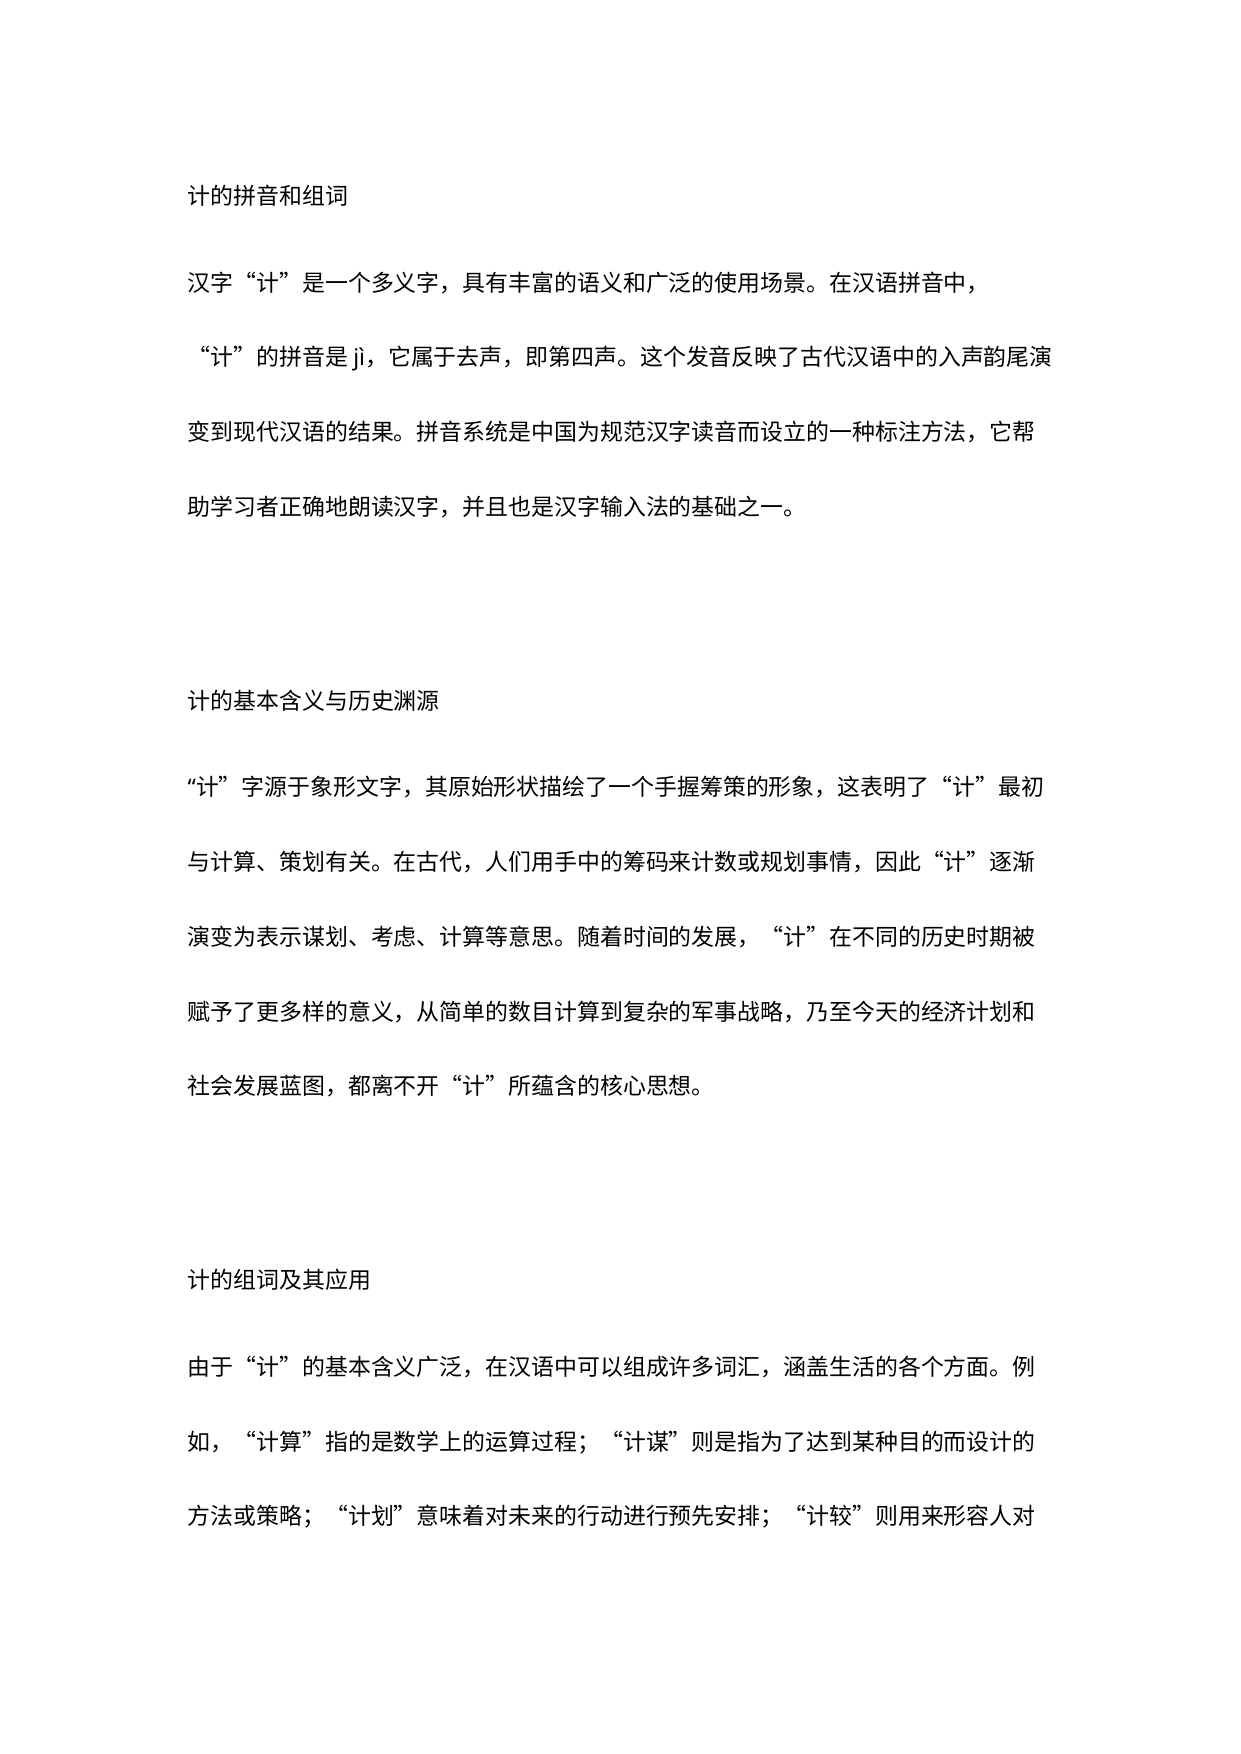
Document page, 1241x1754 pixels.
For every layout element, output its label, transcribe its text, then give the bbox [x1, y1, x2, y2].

text 计的拼音和组词 [187, 162, 1053, 227]
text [187, 1333, 1053, 1547]
text 计的组词及其应用 [187, 1246, 1053, 1311]
text “计”字源于象形文字，其原始形状描绘了一个手握筹策的形象，这表明了“计”最初与计算、策划有关。在古代，人们用手中的筹码来计数或规划事情，因此“计”逐渐演变为表示谋划、考虑、计算等意思。随着时间的发展，“计”在不同的历史时期被赋予了更多样的意义，从简单的数目计算到复杂的军事战略，乃至今天的经济计划和社会发展蓝图，都离不开“计”所蕴含的核心思想。 [187, 753, 1053, 1117]
text 计的基本含义与历史渊源 [187, 667, 1053, 732]
text 汉字“计”是一个多义字，具有丰富的语义和广泛的使用场景。在汉语拼音中，“计”的拼音是 jì，它属于去声，即第四声。这个发音反映了古代汉语中的入声韵尾演变到现代汉语的结果。拼音系统是中国为规范汉字读音而设立的一种标注方法，它帮助学习者正确地朗读汉字，并且也是汉字输入法的基础之一。 [187, 248, 1053, 538]
